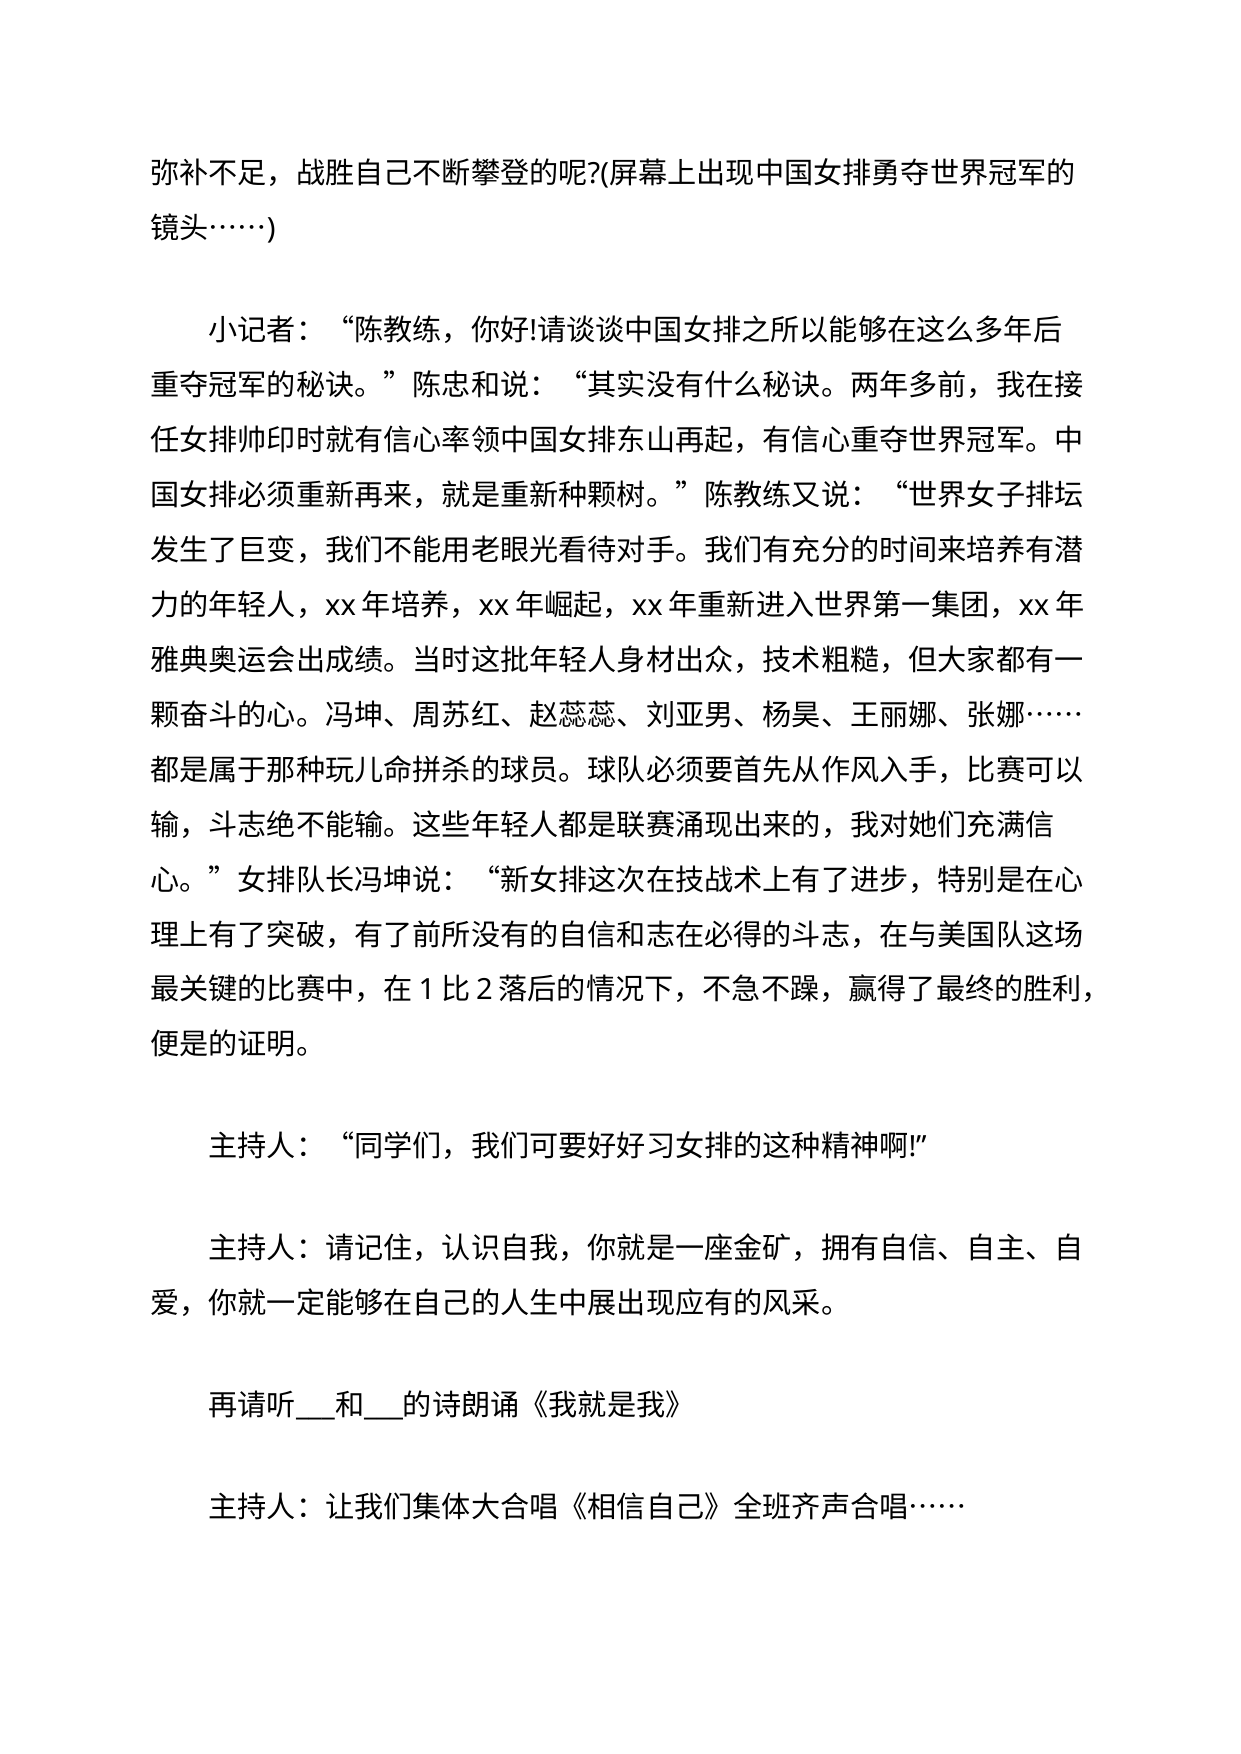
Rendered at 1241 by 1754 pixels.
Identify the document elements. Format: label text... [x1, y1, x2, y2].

text 主持人：“同学们，我们可要好好习女排的这种精神啊!” [150, 1123, 1090, 1165]
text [150, 150, 1090, 247]
text 再请听___和___的诗朗诵《我就是我》 [150, 1381, 1090, 1424]
text 小记者：“陈教练，你好!请谈谈中国女排之所以能够在这么多年后重夺冠军的秘诀。”陈忠和说：“其实没有什么秘诀。两年多前，我在接任女排帅印时就有信心率领中国女排东山再起，有信心重夺世界冠军。中国女排必须重新再来，就是重新种颗树。”陈教练又说：“世界女子排坛发生了巨变，我们不能用老眼光看待对手。我们有充分的时间来培养有潜力的年轻人，xx年培养，xx年崛起，xx年重新进入世界第一集团，xx年雅典奥运会出成绩。当时这批年轻人身材出众，技术粗糙，但大家都有一颗奋斗的心。冯坤、周苏红、赵蕊蕊、刘亚男、杨昊、王丽娜、张娜……都是属于那种玩儿命拼杀的球员。球队必须要首先从作风入手，比赛可以输，斗志绝不能输。这些年轻人都是联赛涌现出来的，我对她们充满信心。”女排队长冯坤说：“新女排这次在技战术上有了进步，特别是在心理上有了突破，有了前所没有的自信和志在必得的斗志，在与美国队这场最关键的比赛中，在1比2落后的情况下，不急不躁，赢得了最终的胜利，便是的证明。 [150, 307, 1090, 1063]
text 主持人：请记住，认识自我，你就是一座金矿，拥有自信、自主、自爱，你就一定能够在自己的人生中展出现应有的风采。 [150, 1225, 1090, 1322]
text 主持人：让我们集体大合唱《相信自己》全班齐声合唱…… [150, 1483, 1090, 1526]
